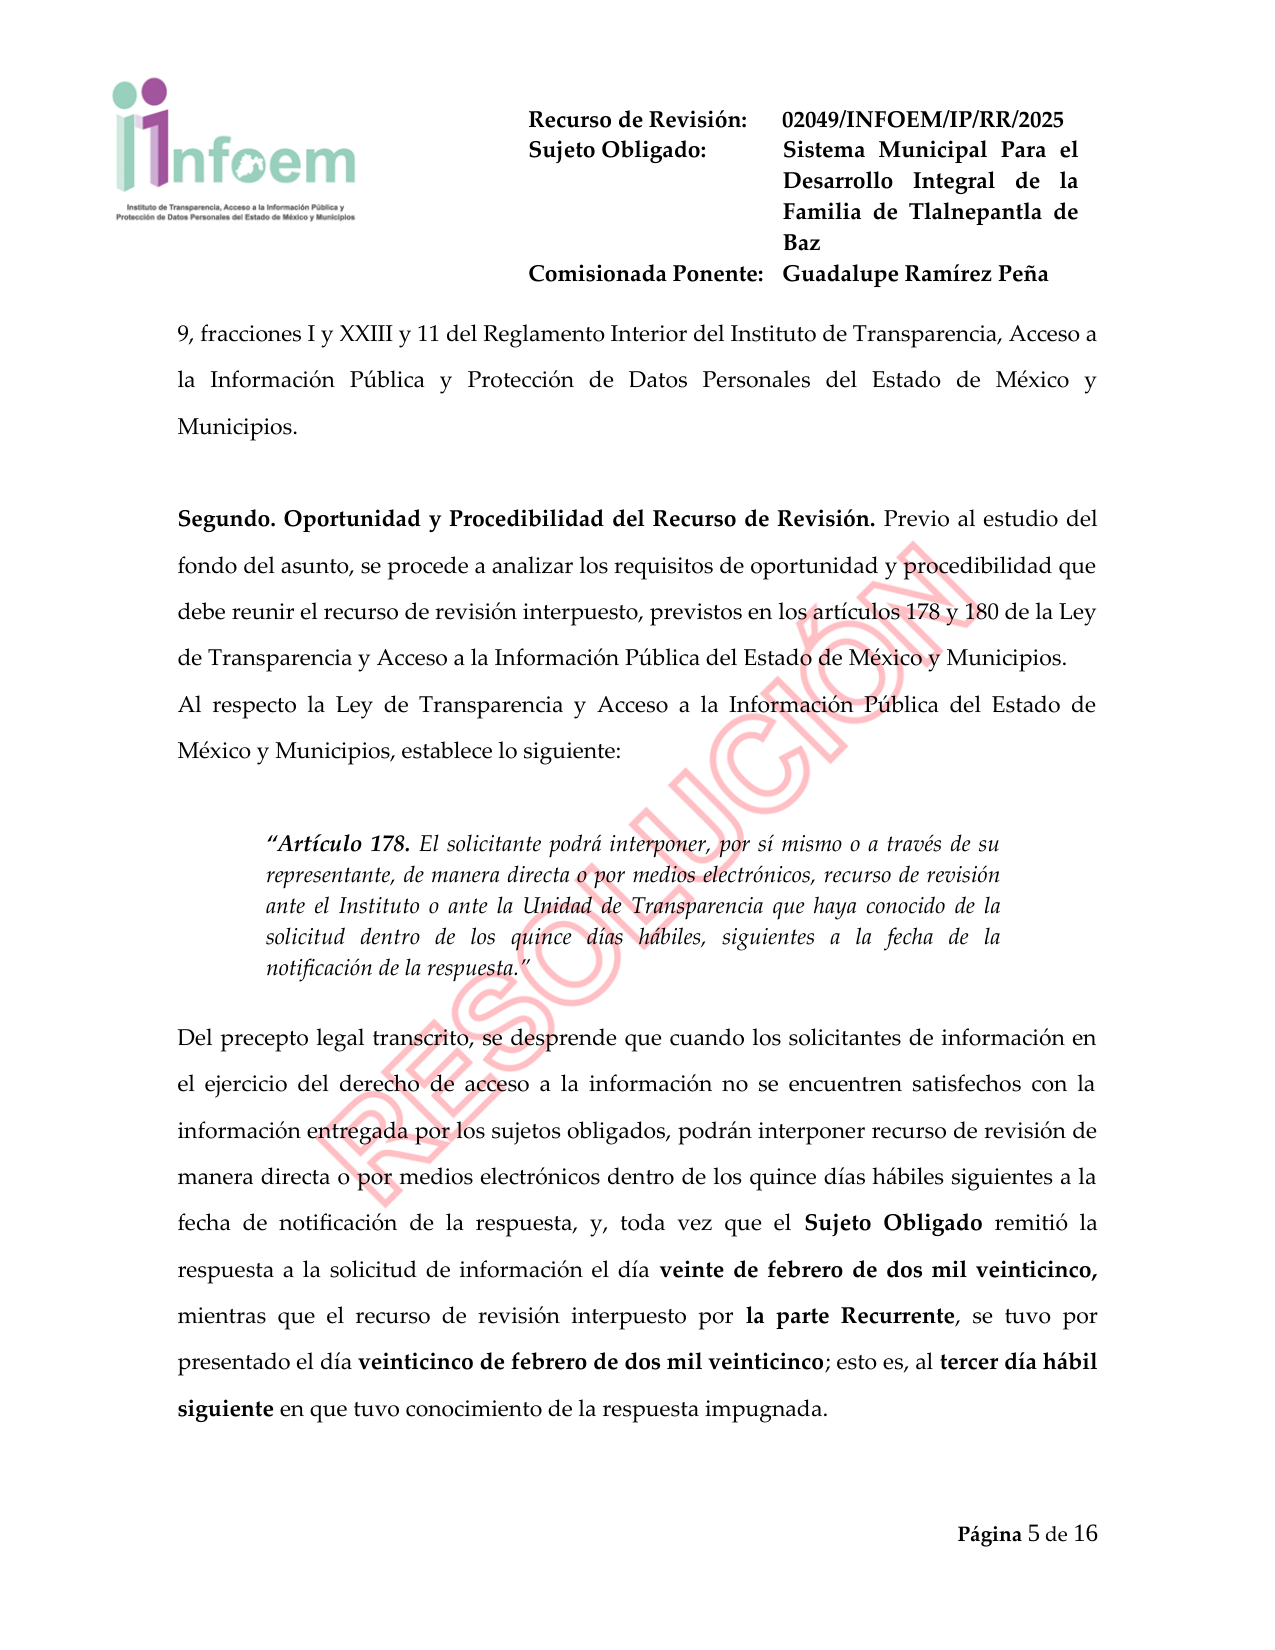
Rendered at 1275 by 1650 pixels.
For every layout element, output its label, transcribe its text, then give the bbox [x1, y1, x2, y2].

text Del precepto legal transcrito, se desprende que cuando los solicitantes de información en el ejercicio del derecho de acceso a la información no se encuentren satisfechos con la información entregada por los sujetos obligados, podrán interponer recurso de revisión de manera directa o por medios electrónicos dentro de los quince días hábiles siguientes a la fecha de notificación de la respuesta, y, toda vez que el Sujeto Obligado remitió la respuesta a la solicitud de información el día veinte de febrero de dos mil veinticinco, mientras que el recurso de revisión interpuesto por la parte Recurrente, se tuvo por presentado el día veinticinco de febrero de dos mil veinticinco; esto es, al tercer día hábil siguiente en que tuvo conocimiento de la respuesta impugnada. [177, 1021, 1098, 1423]
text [177, 317, 1098, 441]
text “Artículo 178. El solicitante podrá interponer, por sí mismo o a través de su representante, de manera directa o por medios electrónicos, recurso de revisión ante el Instituto o ante la Unidad de Transparencia que haya conocido de la solicitud dentro de los quince días hábiles, siguientes a la fecha de la notificación de la respuesta.” [266, 827, 1004, 982]
text Al respecto la Ley de Transparencia y Acceso a la Información Pública del Estado de México y Municipios, establece lo siguiente: [177, 688, 1098, 765]
picture [0, 17, 1274, 1650]
text Segundo. Oportunidad y Procedibilidad del Recurso de Revisión. Previo al estudio del fondo del asunto, se procede a analizar los requisitos de oportunidad y procedibilidad que debe reunir el recurso de revisión interpuesto, previstos en los artículos 178 y 180 de la Ley de Transparencia y Acceso a la Información Pública del Estado de México y Municipios. [177, 502, 1098, 672]
